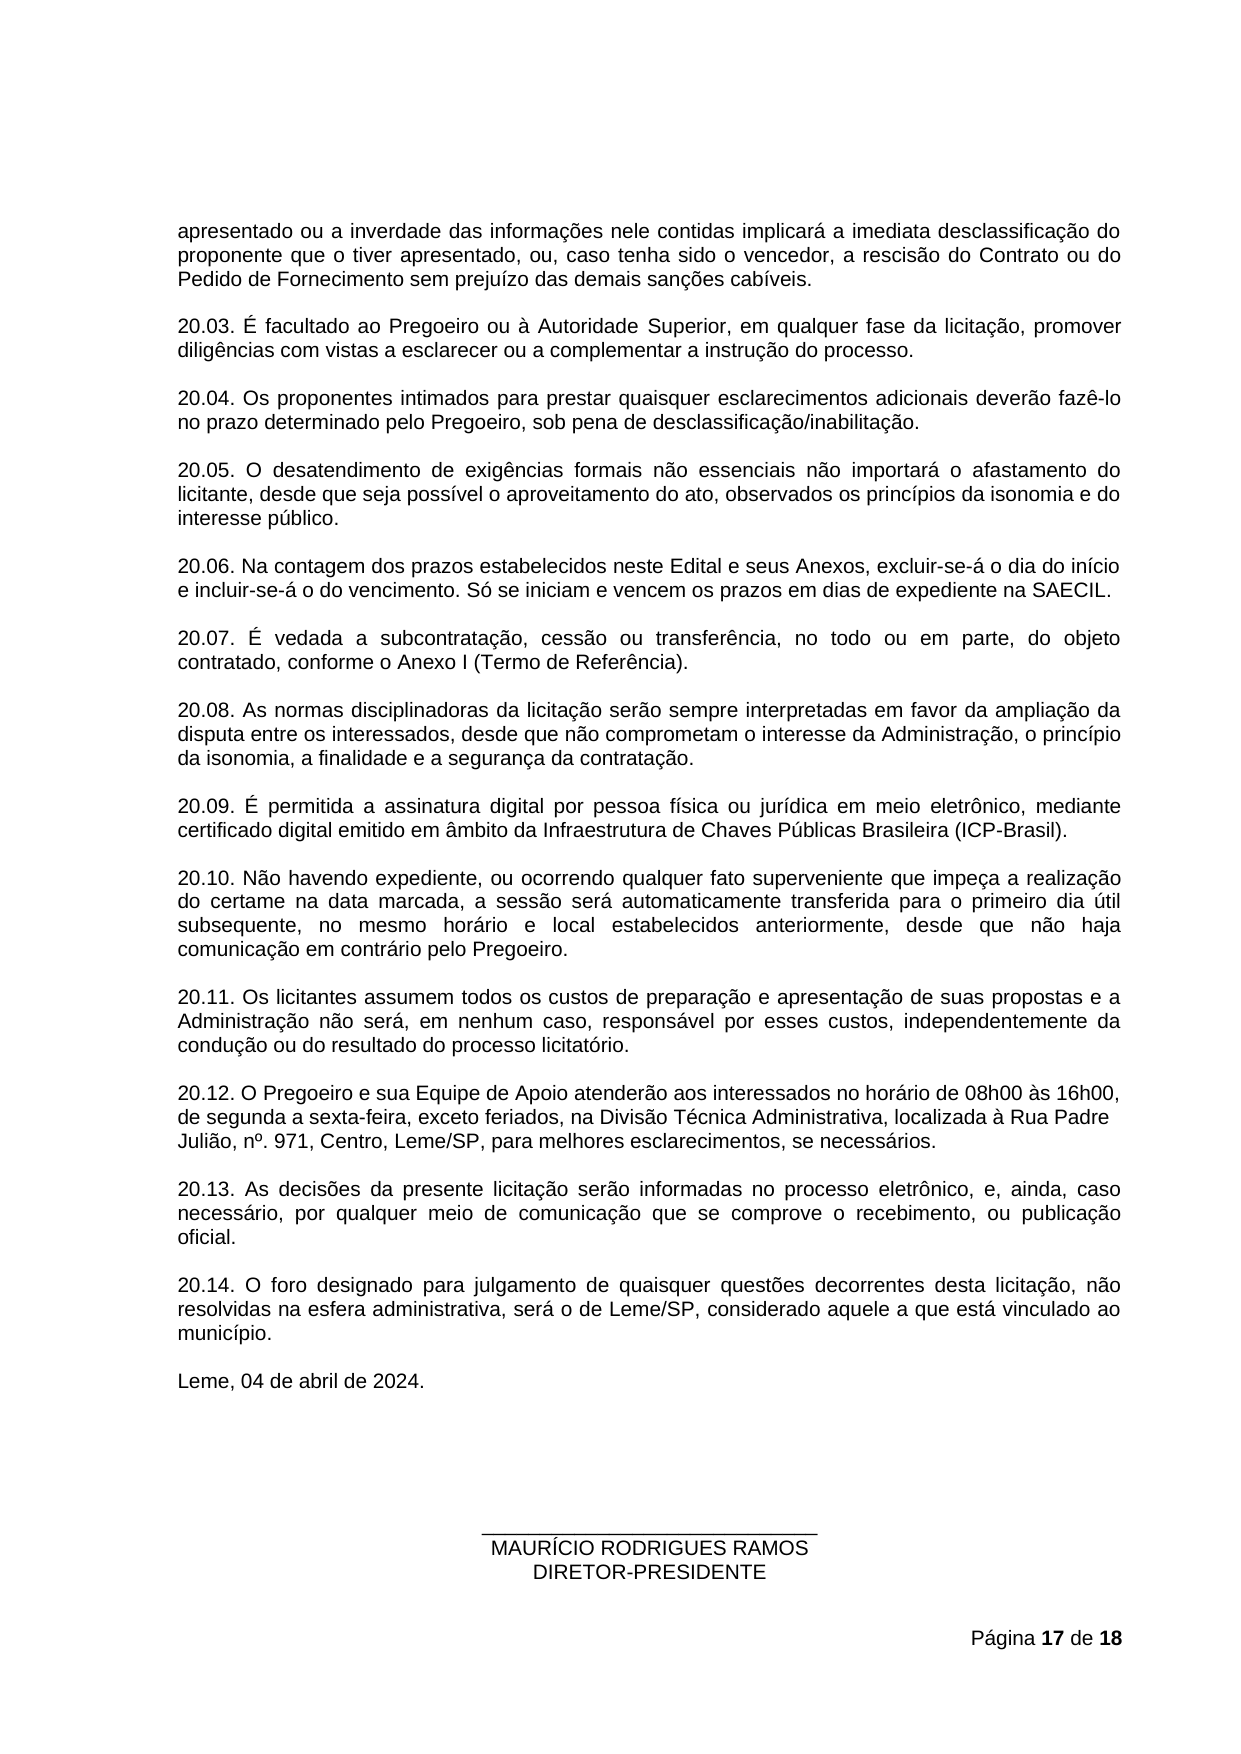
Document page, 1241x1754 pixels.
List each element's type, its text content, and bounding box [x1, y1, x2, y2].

text 20.06. Na contagem dos prazos estabelecidos neste Edital e seus Anexos, excluir-se-á o dia do início e incluir-se-á o do vencimento. Só se iniciam e vencem os prazos em dias de expediente na SAECIL. [177, 554, 1122, 602]
text 20.09. É permitida a assinatura digital por pessoa física ou jurídica em meio eletrônico, mediante certificado digital emitido em âmbito da Infraestrutura de Chaves Públicas Brasileira (ICP-Brasil). [177, 793, 1122, 841]
text 20.03. É facultado ao Pregoeiro ou à Autoridade Superior, em qualquer fase da licitação, promover diligências com vistas a esclarecer ou a complementar a instrução do processo. [177, 314, 1122, 362]
text _____________________________ [177, 1512, 1122, 1536]
text 20.12. O Pregoeiro e sua Equipe de Apoio atenderão aos interessados no horário de 08h00 às 16h00, de segunda a sexta-feira, exceto feriados, na Divisão Técnica Administrativa, localizada à Rua Padre [177, 1081, 1122, 1129]
text 20.13. As decisões da presente licitação serão informadas no processo eletrônico, e, ainda, caso necessário, por qualquer meio de comunicação que se comprove o recebimento, ou publicação oficial. [177, 1177, 1122, 1249]
text 20.10. Não havendo expediente, ou ocorrendo qualquer fato superveniente que impeça a realização do certame na data marcada, a sessão será automaticamente transferida para o primeiro dia útil subsequente, no mesmo horário e local estabelecidos anteriormente, desde que não haja comunicação em contrário pelo Pregoeiro. [177, 865, 1122, 961]
text MAURÍCIO RODRIGUES RAMOS [177, 1536, 1122, 1560]
text 20.05. O desatendimento de exigências formais não essenciais não importará o afastamento do licitante, desde que seja possível o aproveitamento do ato, observados os princípios da isonomia e do interesse público. [177, 458, 1122, 530]
text 20.07. É vedada a subcontratação, cessão ou transferência, no todo ou em parte, do objeto contratado, conforme o Anexo I (Termo de Referência). [177, 626, 1122, 674]
text DIRETOR-PRESIDENTE [177, 1560, 1122, 1584]
text 20.08. As normas disciplinadoras da licitação serão sempre interpretadas em favor da ampliação da disputa entre os interessados, desde que não comprometam o interesse da Administração, o princípio da isonomia, a finalidade e a segurança da contratação. [177, 698, 1122, 769]
text 20.11. Os licitantes assumem todos os custos de preparação e apresentação de suas propostas e a Administração não será, em nenhum caso, responsável por esses custos, independentemente da condução ou do resultado do processo licitatório. [177, 985, 1122, 1057]
text Julião, nº. 971, Centro, Leme/SP, para melhores esclarecimentos, se necessários. [177, 1129, 1122, 1153]
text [177, 218, 1122, 290]
text Leme, 04 de abril de 2024. [177, 1368, 1122, 1392]
text 20.04. Os proponentes intimados para prestar quaisquer esclarecimentos adicionais deverão fazê-lo no prazo determinado pelo Pregoeiro, sob pena de desclassificação/inabilitação. [177, 386, 1122, 434]
text 20.14. O foro designado para julgamento de quaisquer questões decorrentes desta licitação, não resolvidas na esfera administrativa, será o de Leme/SP, considerado aquele a que está vinculado ao município. [177, 1273, 1122, 1344]
